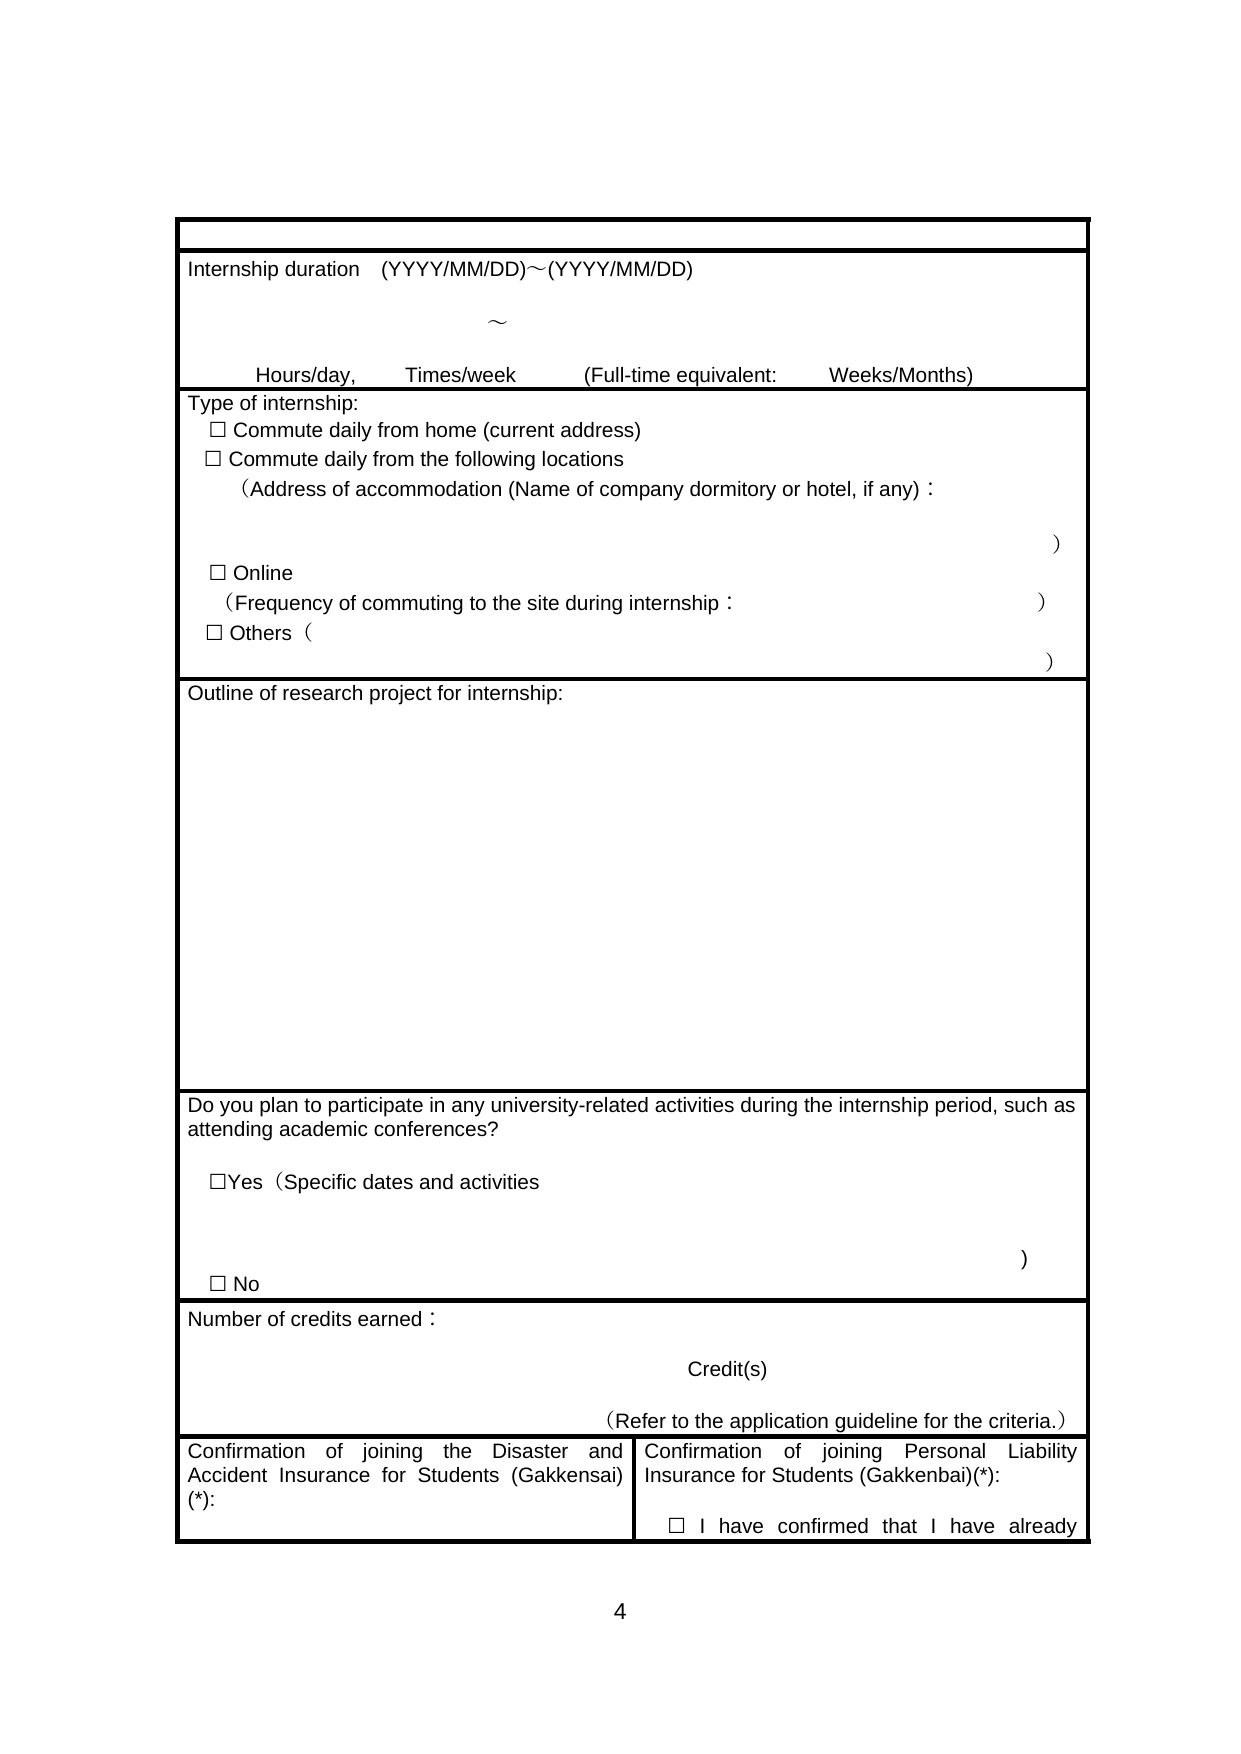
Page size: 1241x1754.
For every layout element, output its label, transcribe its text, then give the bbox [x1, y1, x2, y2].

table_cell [180, 1439, 632, 1539]
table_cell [636, 1439, 1086, 1539]
table_cell Internship duration (YYYY/MM/DD)～(YYYY/MM/DD) ～ Hours/day, Times/week (Full-time equivalent: Weeks/Months) [180, 253, 1086, 387]
table_cell Number of credits earned： Credit(s) （Refer to the application guideline for the criteria.） [180, 1303, 1086, 1434]
table_cell Outline of research project for internship: [180, 681, 1086, 1088]
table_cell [180, 222, 1086, 248]
table_cell Type of internship: Commute daily from home (current address) Commute daily from the following locations （Address of accommodation (Name of company dormitory or hotel, if any)： ） Online （Frequency of commuting to the site during internship： ） Others（ ） [180, 391, 1086, 677]
table_cell Do you plan to participate in any university-related activities during the internship period, such as attending academic conferences? Yes（Specific dates and activities ) No [180, 1093, 1086, 1298]
